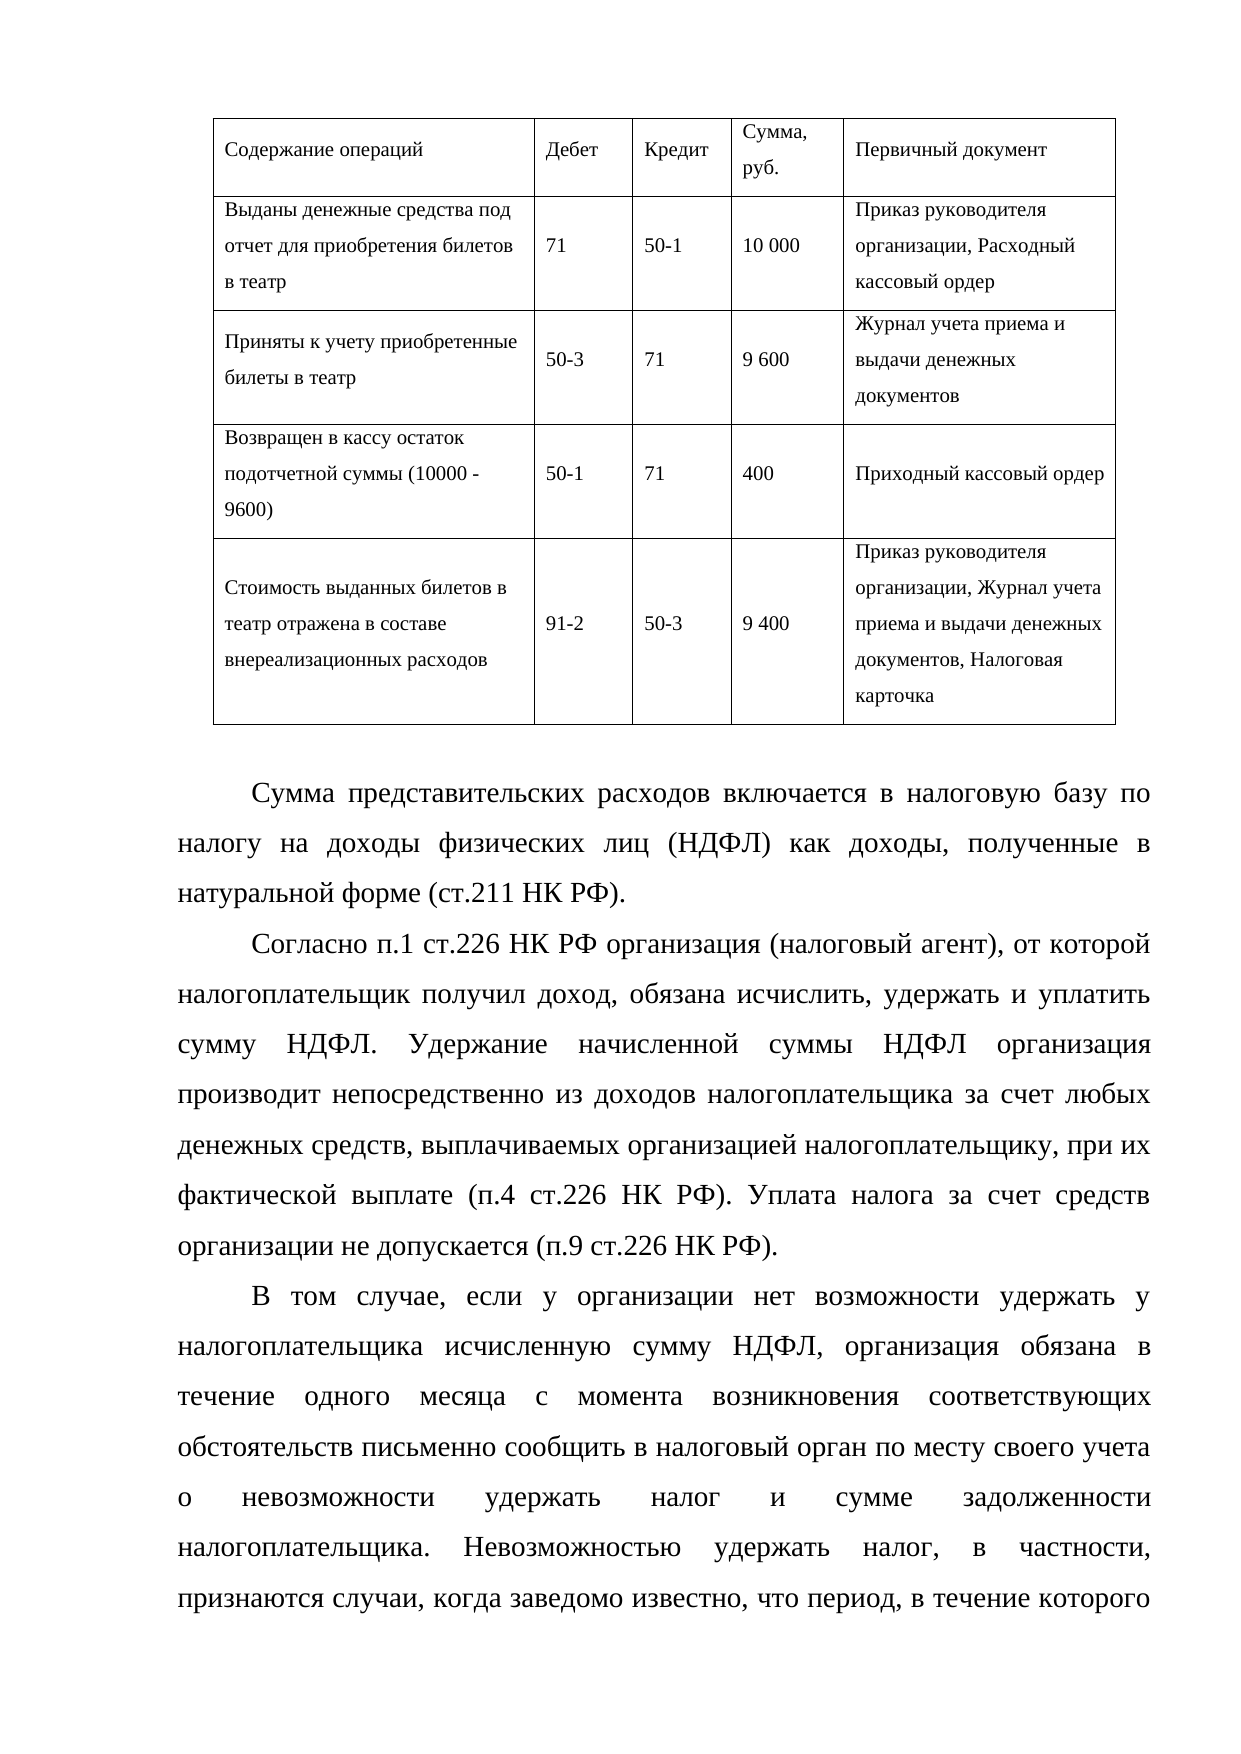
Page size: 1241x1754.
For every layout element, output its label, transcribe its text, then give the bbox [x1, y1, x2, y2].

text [177, 1278, 1152, 1613]
table_cell 9 400 [732, 539, 843, 723]
table_header Содержание операций [214, 119, 534, 196]
table_cell Журнал учета приема и выдачи денежных документов [844, 311, 1115, 424]
table_cell 71 [633, 425, 731, 537]
table_cell 91-2 [535, 539, 632, 723]
table_cell Приходный кассовый ордер [844, 425, 1115, 537]
table_cell Стоимость выданных билетов в театр отражена в составе внереализационных расходов [214, 539, 534, 723]
table_cell 50-3 [535, 311, 632, 424]
table_cell Приняты к учету приобретенные билеты в театр [214, 311, 534, 424]
table_cell 71 [633, 311, 731, 424]
table_cell Приказ руководителя организации, Журнал учета приема и выдачи денежных документов, Налоговая карточка [844, 539, 1115, 723]
table_cell 400 [732, 425, 843, 537]
table_header Дебет [535, 119, 632, 196]
table_cell 50-1 [535, 425, 632, 537]
text Согласно п.1 ст.226 НК РФ организация (налоговый агент), от которой налогоплательщик получил доход, обязана исчислить, удержать и уплатить сумму НДФЛ. Удержание начисленной суммы НДФЛ организация производит непосредственно из доходов налогоплательщика за счет любых денежных средств, выплачиваемых организацией налогоплательщику, при их фактической выплате (п.4 ст.226 НК РФ). Уплата налога за счет средств организации не допускается (п.9 ст.226 НК РФ). [177, 926, 1152, 1261]
table_cell Приказ руководителя организации, Расходный кассовый ордер [844, 197, 1115, 310]
table_cell 10 000 [732, 197, 843, 310]
text Сумма представительских расходов включается в налоговую базу по налогу на доходы физических лиц (НДФЛ) как доходы, полученные в натуральной форме (ст.211 НК РФ). [177, 775, 1152, 909]
table_header Кредит [633, 119, 731, 196]
table_cell 9 600 [732, 311, 843, 424]
table_cell Выданы денежные средства под отчет для приобретения билетов в театр [214, 197, 534, 310]
table_cell Возвращен в кассу остаток подотчетной суммы (10000 - 9600) [214, 425, 534, 537]
table_cell 71 [535, 197, 632, 310]
table_header Первичный документ [844, 119, 1115, 196]
table_header Сумма, руб. [732, 119, 843, 196]
table_cell 50-3 [633, 539, 731, 723]
table_cell 50-1 [633, 197, 731, 310]
